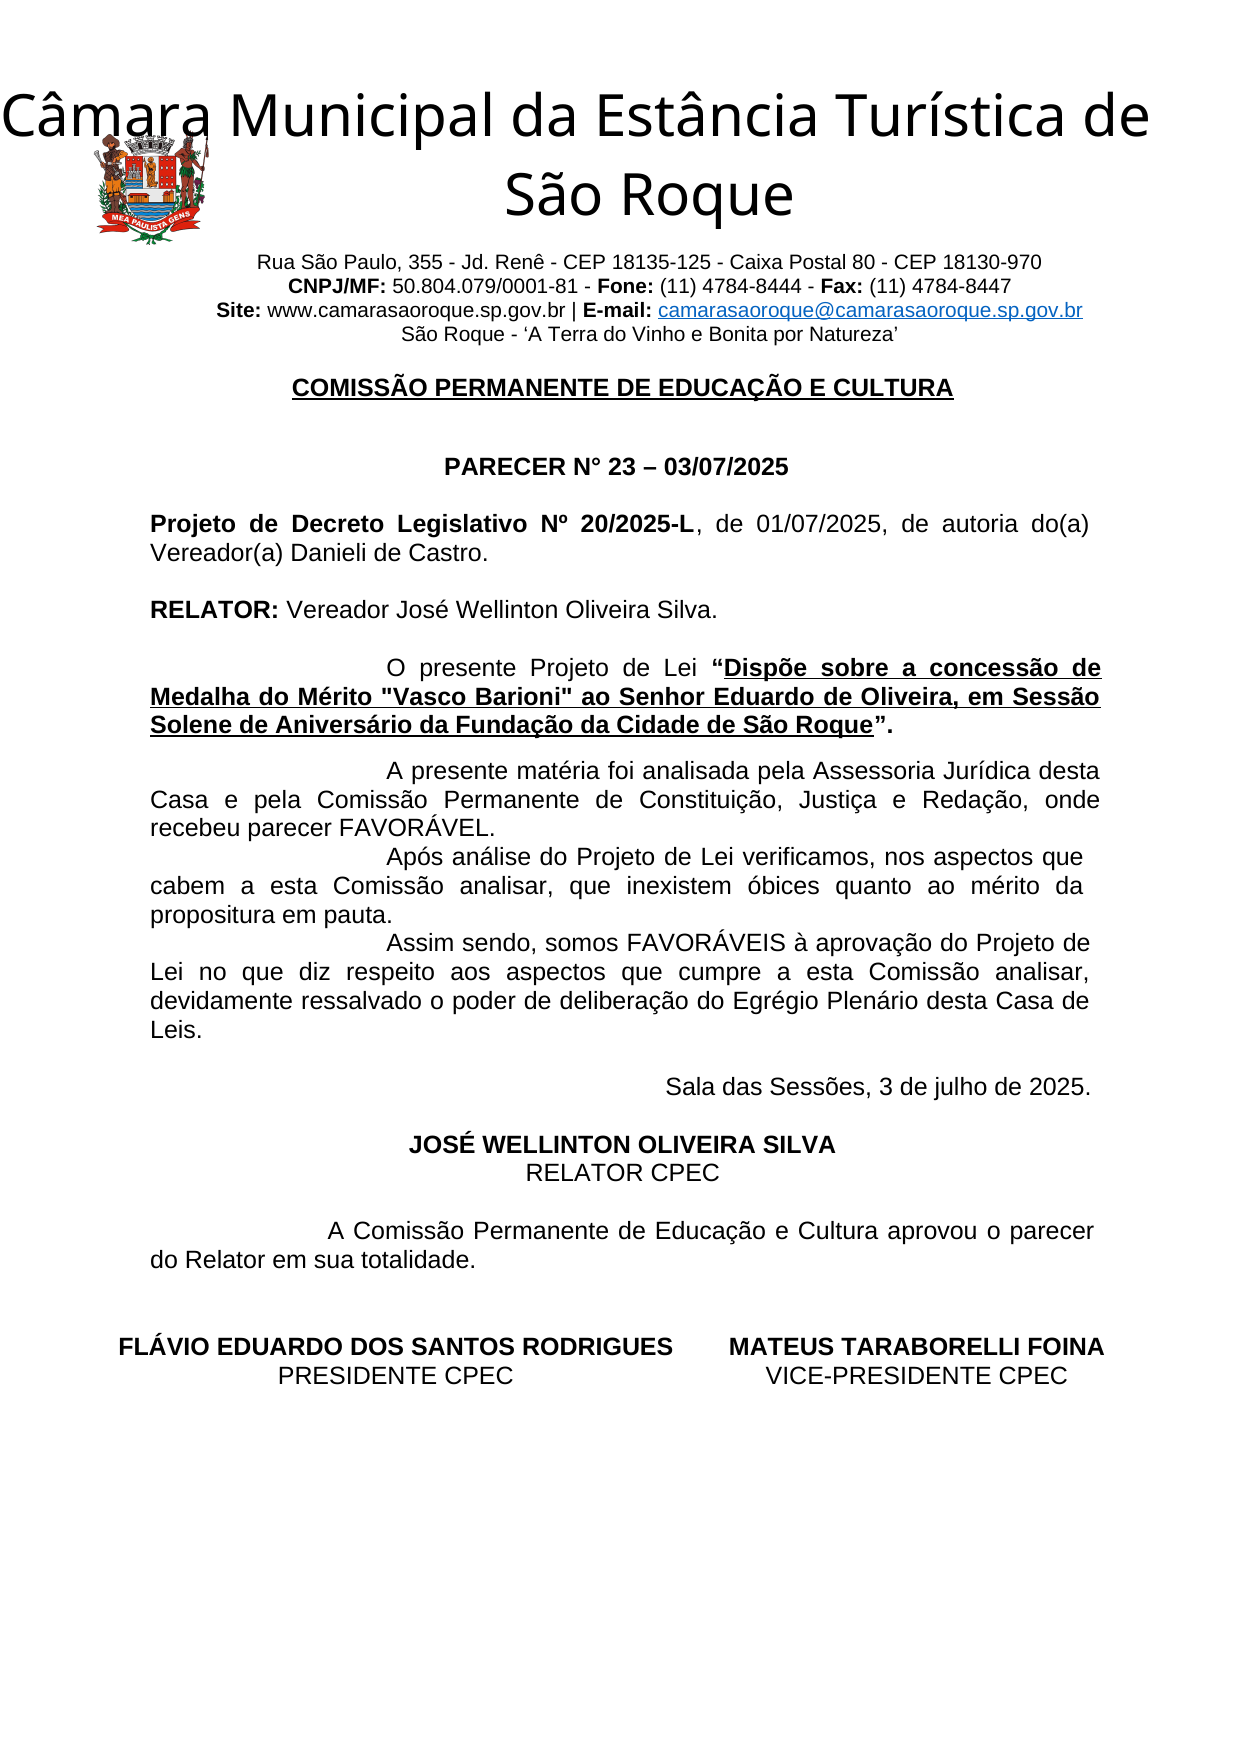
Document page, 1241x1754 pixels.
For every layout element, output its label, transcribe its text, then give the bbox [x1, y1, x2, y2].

text Assim sendo, somos FAVORÁVEIS à aprovação do Projeto de Lei no que diz respeito aos aspectos que cumpre a esta Comissão analisar, devidamente ressalvado o poder de deliberação do Egrégio Plenário desta Casa de Leis. [150, 928, 1092, 1043]
subtitle Parecer n° 23 – 03/07/2025 [150, 452, 1083, 480]
text Após análise do Projeto de Lei verificamos, nos aspectos que cabem a esta Comissão analisar, que inexistem óbices quanto ao mérito da propositura em pauta. [150, 842, 1085, 928]
text Sala das Sessões, 3 de julho de 2025. [150, 1072, 1092, 1101]
text A Comissão Permanente de Educação e Cultura aprovou o parecer do Relator em sua totalidade. [150, 1216, 1096, 1273]
table_header FLÁVIO EDUARDO DOS SANTOS RODRIGUES PRESIDENTE CPEC [100, 1332, 687, 1418]
text COMISSÃO PERMANENTE DE EDUCAÇÃO E CULTURA [150, 373, 1096, 402]
text Projeto de Decreto Legislativo Nº 20/2025-L, de 01/07/2025, de autoria do(a) Vereador(a) Danieli de Castro. [150, 509, 1090, 567]
text O presente Projeto de Lei “Dispõe sobre a concessão de Medalha do Mérito "Vasco Barioni" ao Senhor Eduardo de Oliveira, em Sessão Solene de Aniversário da Fundação da Cidade de São Roque”. [150, 653, 1102, 739]
table_header MATEUS TARABORELLI FOINA VICE-PRESIDENTE CPEC [688, 1332, 1141, 1418]
text A presente matéria foi analisada pela Assessoria Jurídica desta Casa e pela Comissão Permanente de Constituição, Justiça e Redação, onde recebeu parecer FAVORÁVEL. [150, 756, 1102, 842]
text RELATOR CPEC [150, 1158, 1095, 1187]
text Relator: Vereador José Wellinton Oliveira Silva. [150, 595, 1096, 624]
picture [93, 130, 209, 245]
text JOSÉ WELLINTON OLIVEIRA SILVA [150, 1129, 1095, 1158]
